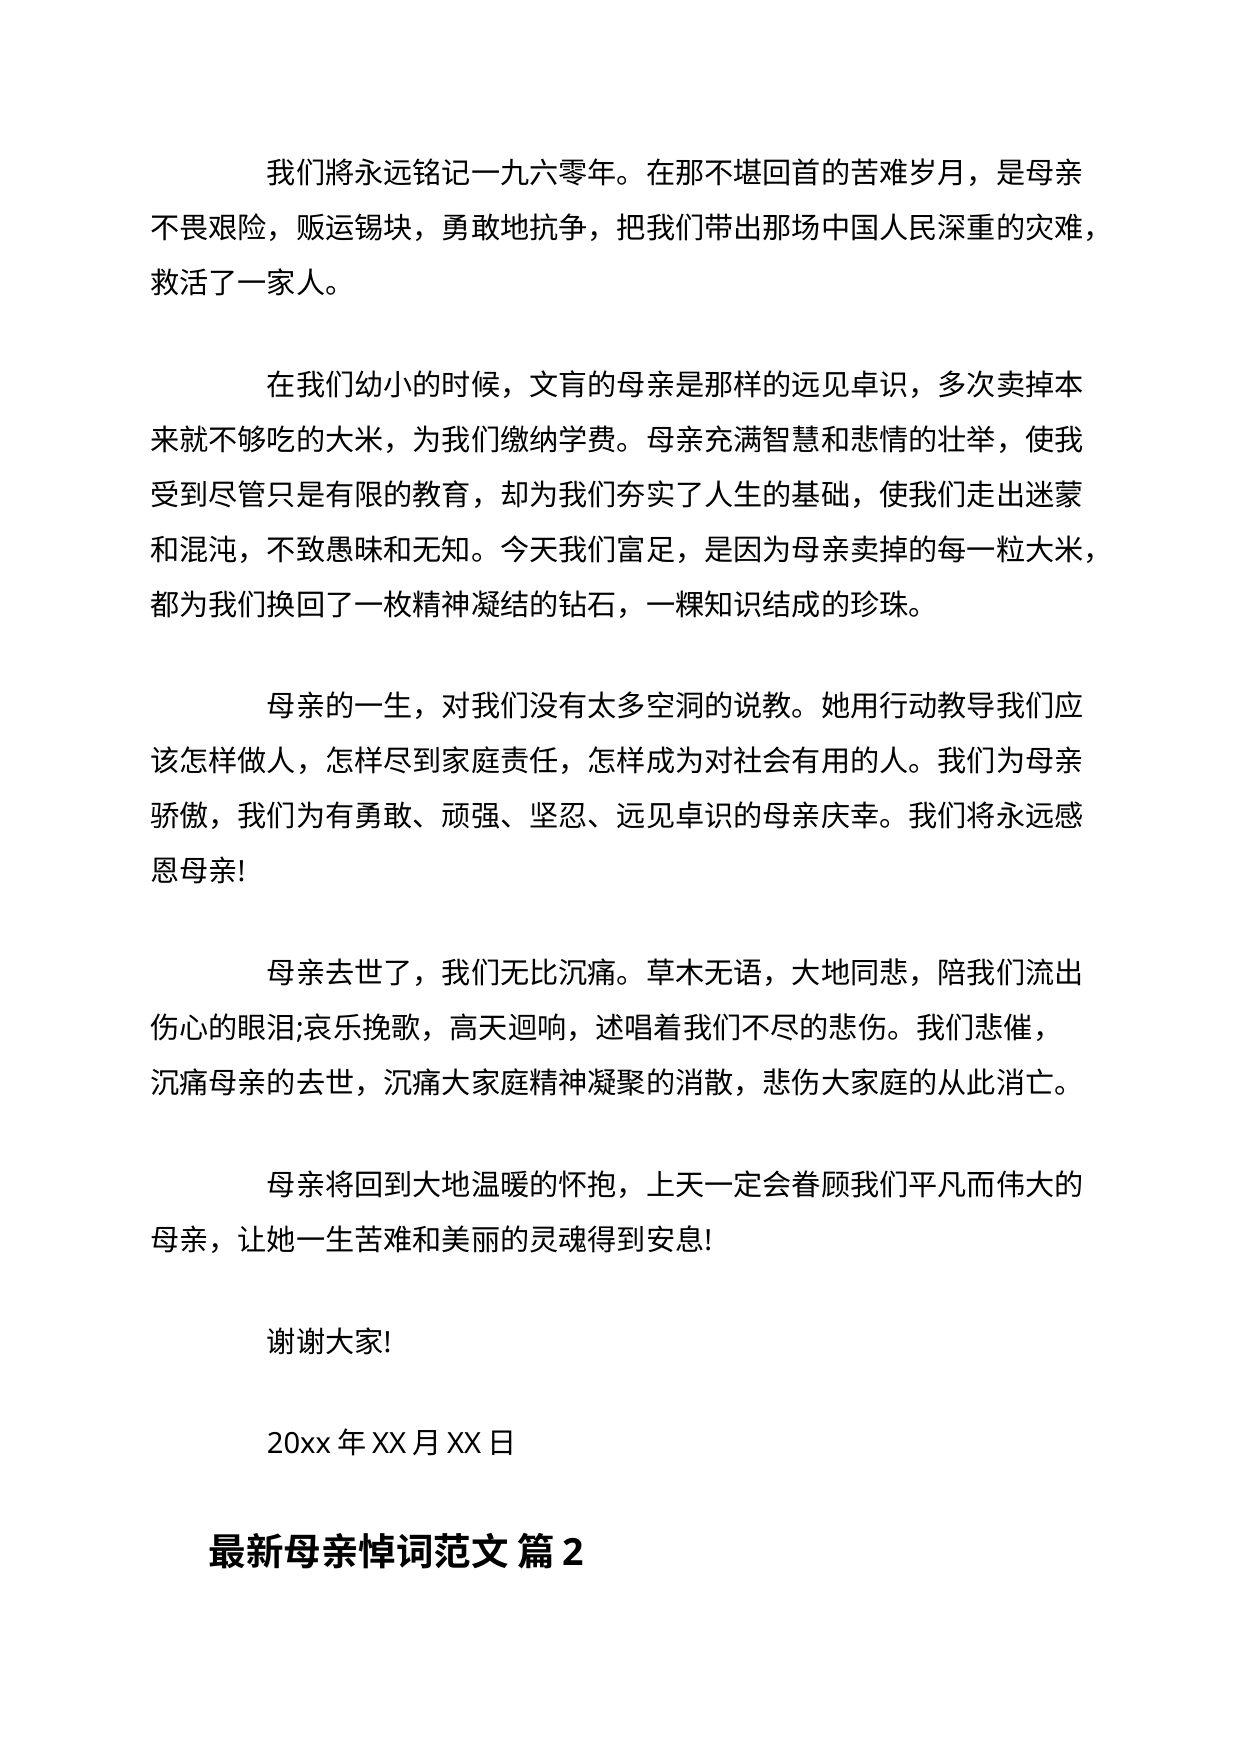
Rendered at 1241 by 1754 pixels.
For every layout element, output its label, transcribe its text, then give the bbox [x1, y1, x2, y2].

text 母亲将回到大地温暖的怀抱，上天一定会眷顾我们平凡而伟大的母亲，让她一生苦难和美丽的灵魂得到安息! [150, 1161, 1090, 1258]
text 在我们幼小的时候，文肓的母亲是那样的远见卓识，多次卖掉本来就不够吃的大米，为我们缴纳学费。母亲充满智慧和悲情的壮举，使我受到尽管只是有限的教育，却为我们夯实了人生的基础，使我们走出迷蒙和混沌，不致愚昧和无知。今天我们富足，是因为母亲卖掉的每一粒大米，都为我们换回了一枚精神凝结的钻石，一粿知识结成的珍珠。 [150, 362, 1090, 623]
text 最新母亲悼词范文 篇2 [150, 1522, 1090, 1577]
text 母亲去世了，我们无比沉痛。草木无语，大地同悲，陪我们流出伤心的眼泪;哀乐挽歌，高天迴响，述唱着我们不尽的悲伤。我们悲催，沉痛母亲的去世，沉痛大家庭精神凝聚的消散，悲伤大家庭的从此消亡。 [150, 949, 1090, 1102]
text 我们將永远铭记一九六零年。在那不堪回首的苦难岁月，是母亲不畏艰险，贩运锡块，勇敢地抗争，把我们带出那场中国人民深重的灾难，救活了一家人。 [150, 150, 1090, 302]
text 母亲的一生，对我们没有太多空洞的说教。她用行动教导我们应该怎样做人，怎样尽到家庭责任，怎样成为对社会有用的人。我们为母亲骄傲，我们为有勇敢、顽强、坚忍、远见卓识的母亲庆幸。我们将永远感恩母亲! [150, 683, 1090, 890]
text 20xx年XX月XX日 [150, 1420, 1090, 1462]
text 谢谢大家! [150, 1318, 1090, 1361]
